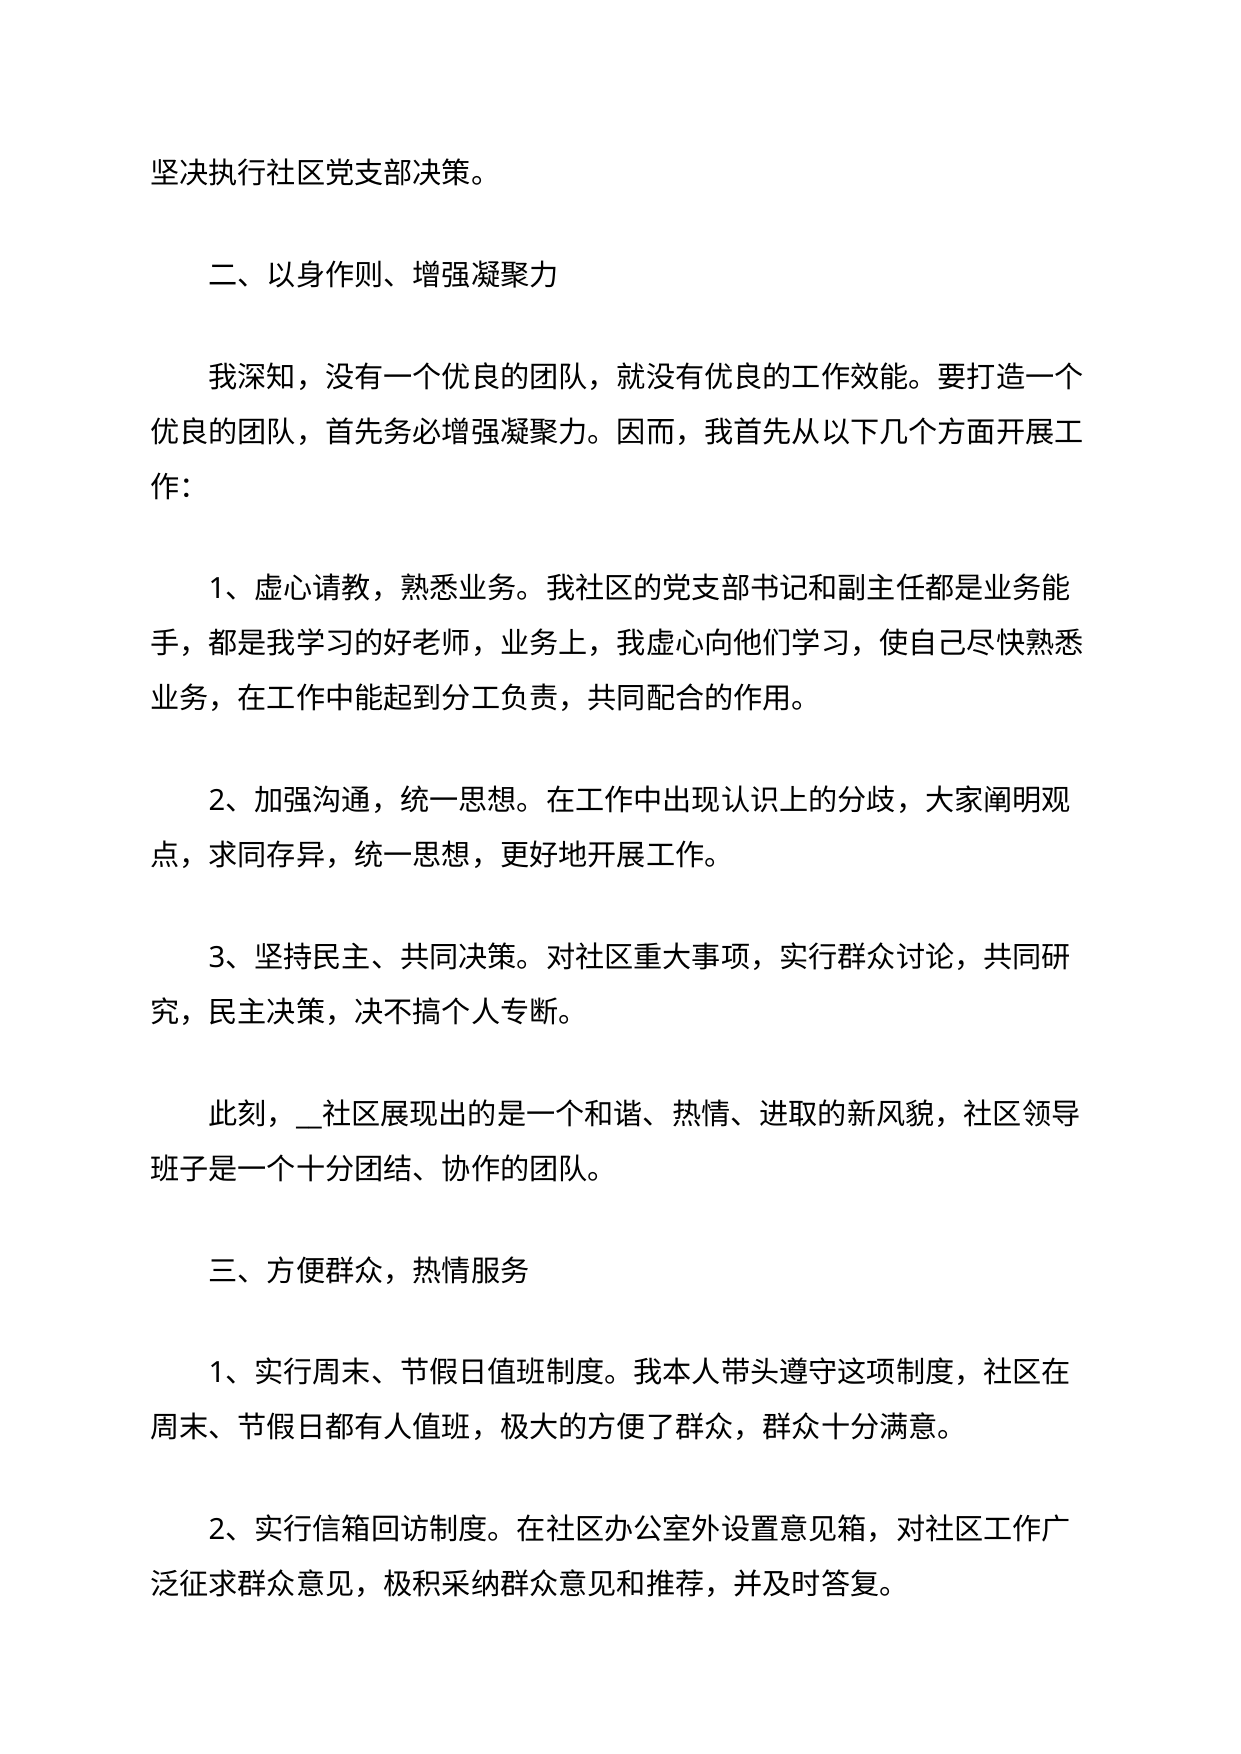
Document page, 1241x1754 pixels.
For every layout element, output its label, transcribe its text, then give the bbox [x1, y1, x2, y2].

text 二、以身作则、增强凝聚力 [150, 252, 1090, 294]
text 3、坚持民主、共同决策。对社区重大事项，实行群众讨论，共同研究，民主决策，决不搞个人专断。 [150, 933, 1090, 1031]
text 我深知，没有一个优良的团队，就没有优良的工作效能。要打造一个优良的团队，首先务必增强凝聚力。因而，我首先从以下几个方面开展工作： [150, 353, 1090, 506]
text 2、加强沟通，统一思想。在工作中出现认识上的分歧，大家阐明观点，求同存异，统一思想，更好地开展工作。 [150, 777, 1090, 874]
text 2、实行信箱回访制度。在社区办公室外设置意见箱，对社区工作广泛征求群众意见，极积采纳群众意见和推荐，并及时答复。 [150, 1506, 1090, 1603]
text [150, 150, 1090, 192]
text 此刻，__社区展现出的是一个和谐、热情、进取的新风貌，社区领导班子是一个十分团结、协作的团队。 [150, 1090, 1090, 1188]
text 1、虚心请教，熟悉业务。我社区的党支部书记和副主任都是业务能手，都是我学习的好老师，业务上，我虚心向他们学习，使自己尽快熟悉业务，在工作中能起到分工负责，共同配合的作用。 [150, 565, 1090, 717]
text 三、方便群众，热情服务 [150, 1247, 1090, 1289]
text 1、实行周末、节假日值班制度。我本人带头遵守这项制度，社区在周末、节假日都有人值班，极大的方便了群众，群众十分满意。 [150, 1349, 1090, 1446]
